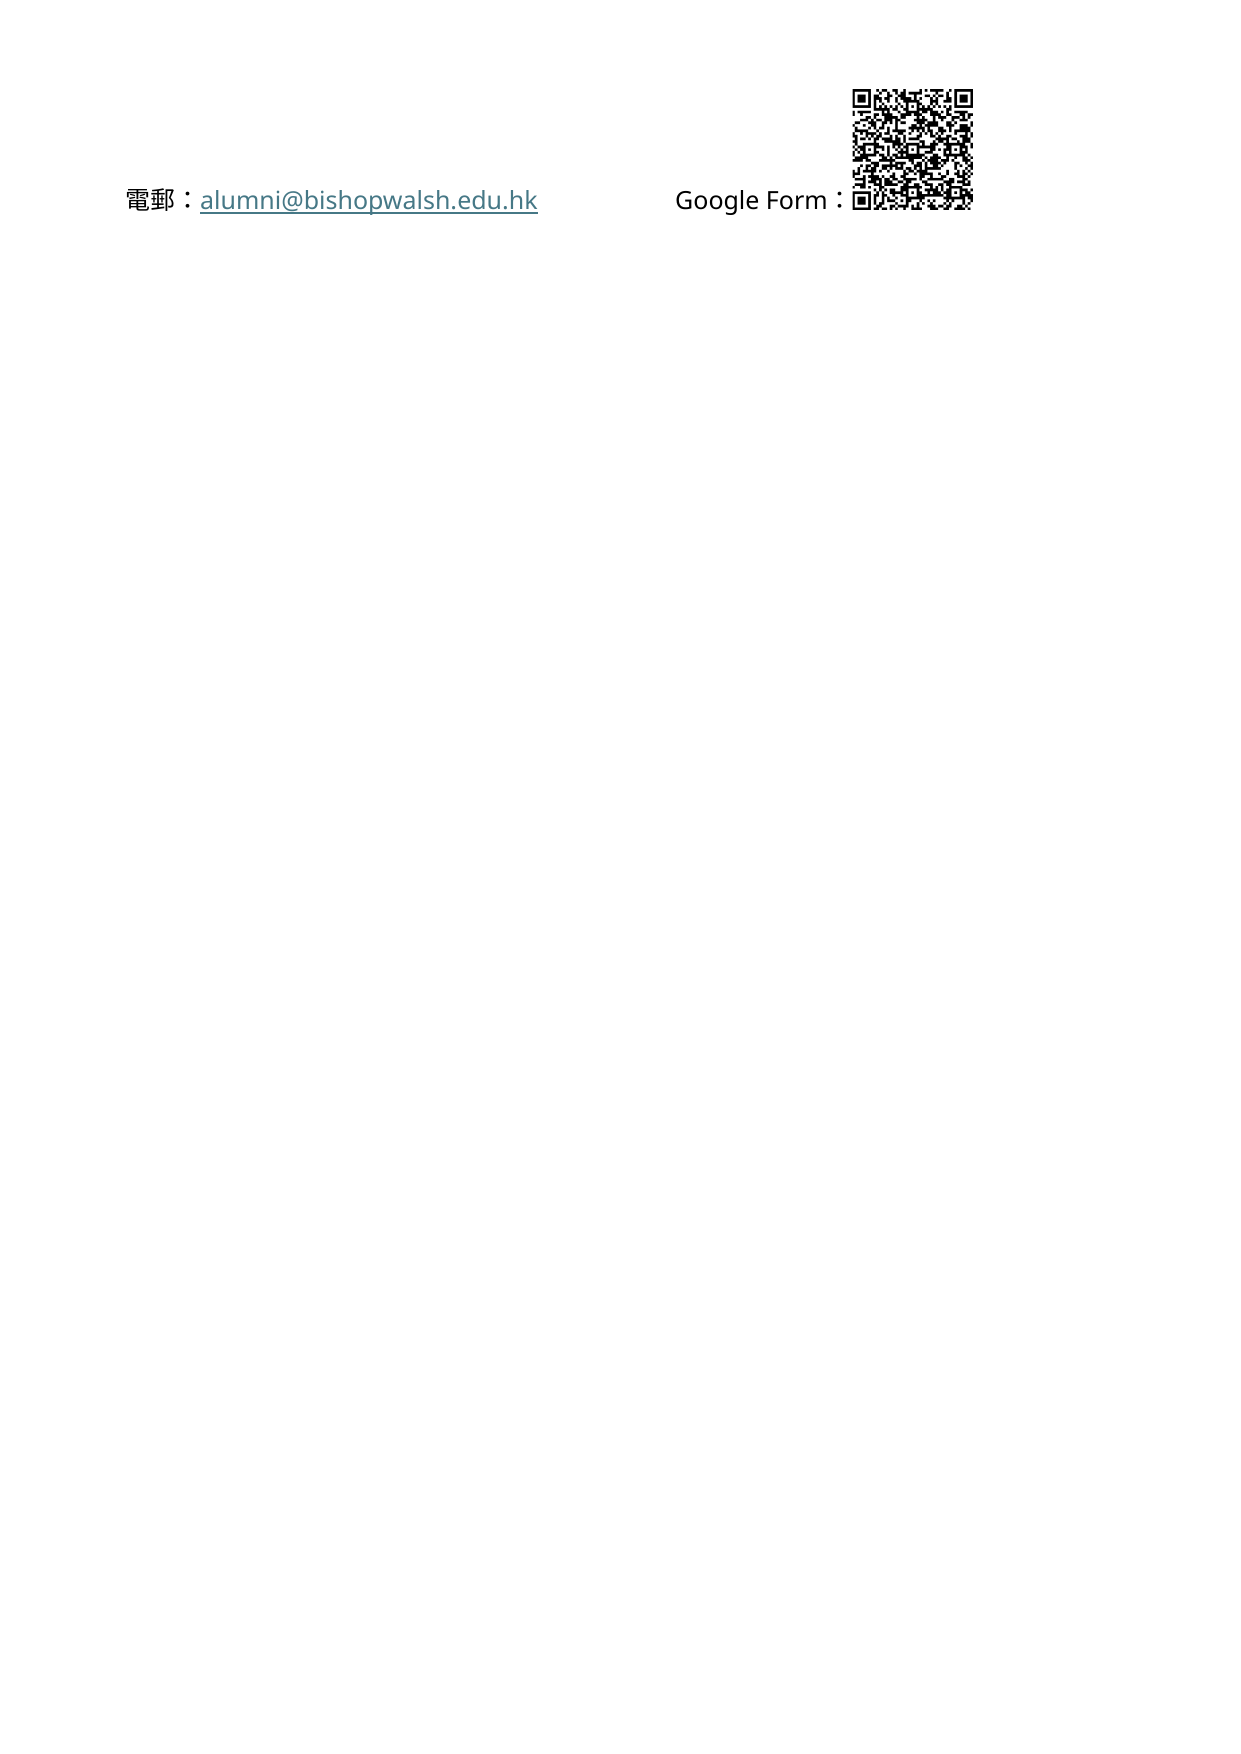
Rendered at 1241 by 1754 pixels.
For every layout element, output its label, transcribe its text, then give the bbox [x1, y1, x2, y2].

text 電郵：alumni@bishopwalsh.edu.hk Google Form： [75, 89, 1165, 239]
picture [852, 89, 973, 210]
